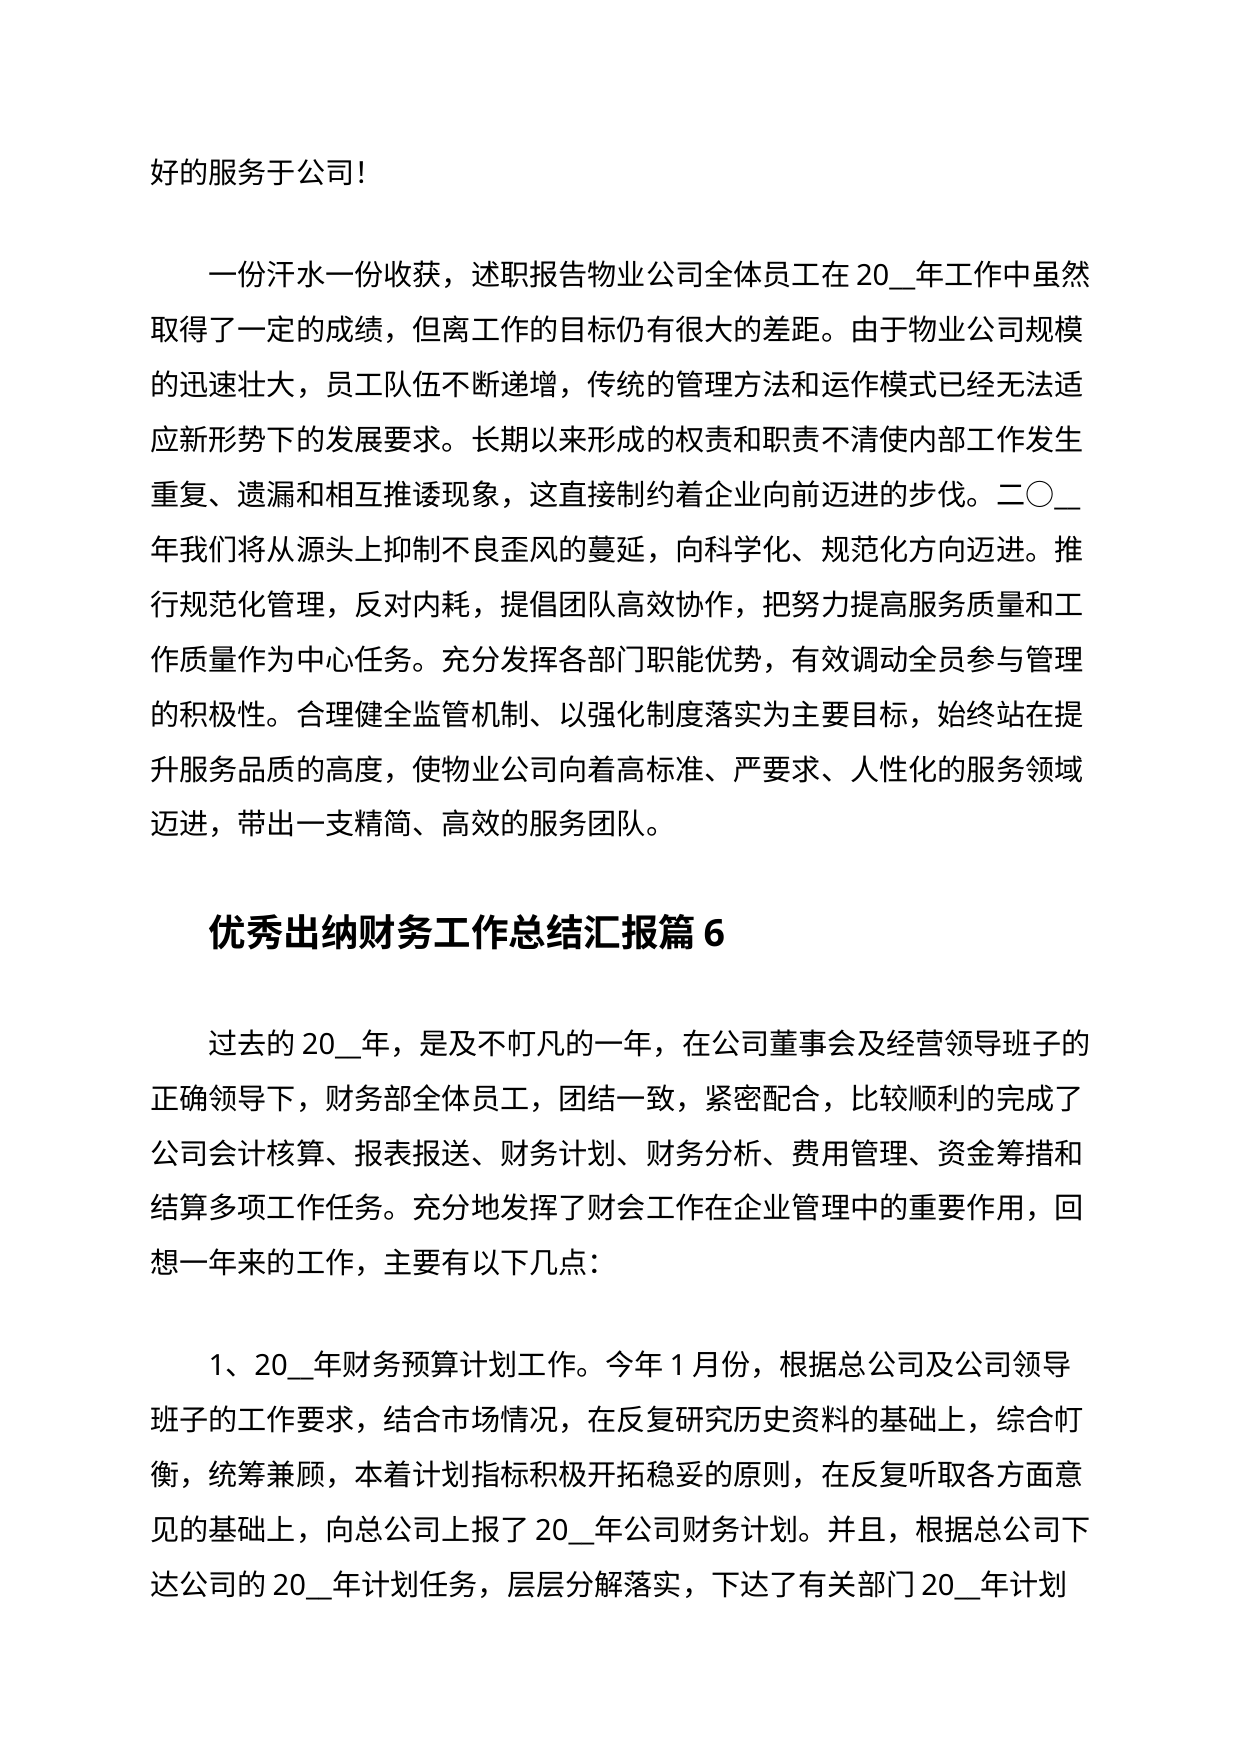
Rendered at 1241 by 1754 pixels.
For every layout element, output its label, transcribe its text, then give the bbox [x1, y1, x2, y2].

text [150, 150, 1090, 192]
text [150, 1342, 1090, 1604]
text 一份汗水一份收获，述职报告物业公司全体员工在20__年工作中虽然取得了一定的成绩，但离工作的目标仍有很大的差距。由于物业公司规模的迅速壮大，员工队伍不断递增，传统的管理方法和运作模式已经无法适应新形势下的发展要求。长期以来形成的权责和职责不清使内部工作发生重复、遗漏和相互推诿现象，这直接制约着企业向前迈进的步伐。二○__年我们将从源头上抑制不良歪风的蔓延，向科学化、规范化方向迈进。推行规范化管理，反对内耗，提倡团队高效协作，把努力提高服务质量和工作质量作为中心任务。充分发挥各部门职能优势，有效调动全员参与管理的积极性。合理健全监管机制、以强化制度落实为主要目标，始终站在提升服务品质的高度，使物业公司向着高标准、严要求、人性化的服务领域迈进，带出一支精简、高效的服务团队。 [150, 252, 1090, 843]
text 优秀出纳财务工作总结汇报篇6 [150, 903, 1090, 957]
text 过去的20__年，是及不帄凡的一年，在公司董事会及经营领导班子的正确领导下，财务部全体员工，团结一致，紧密配合，比较顺利的完成了公司会计核算、报表报送、财务计划、财务分析、费用管理、资金筹措和结算多项工作任务。充分地发挥了财会工作在企业管理中的重要作用，回想一年来的工作，主要有以下几点： [150, 1020, 1090, 1282]
